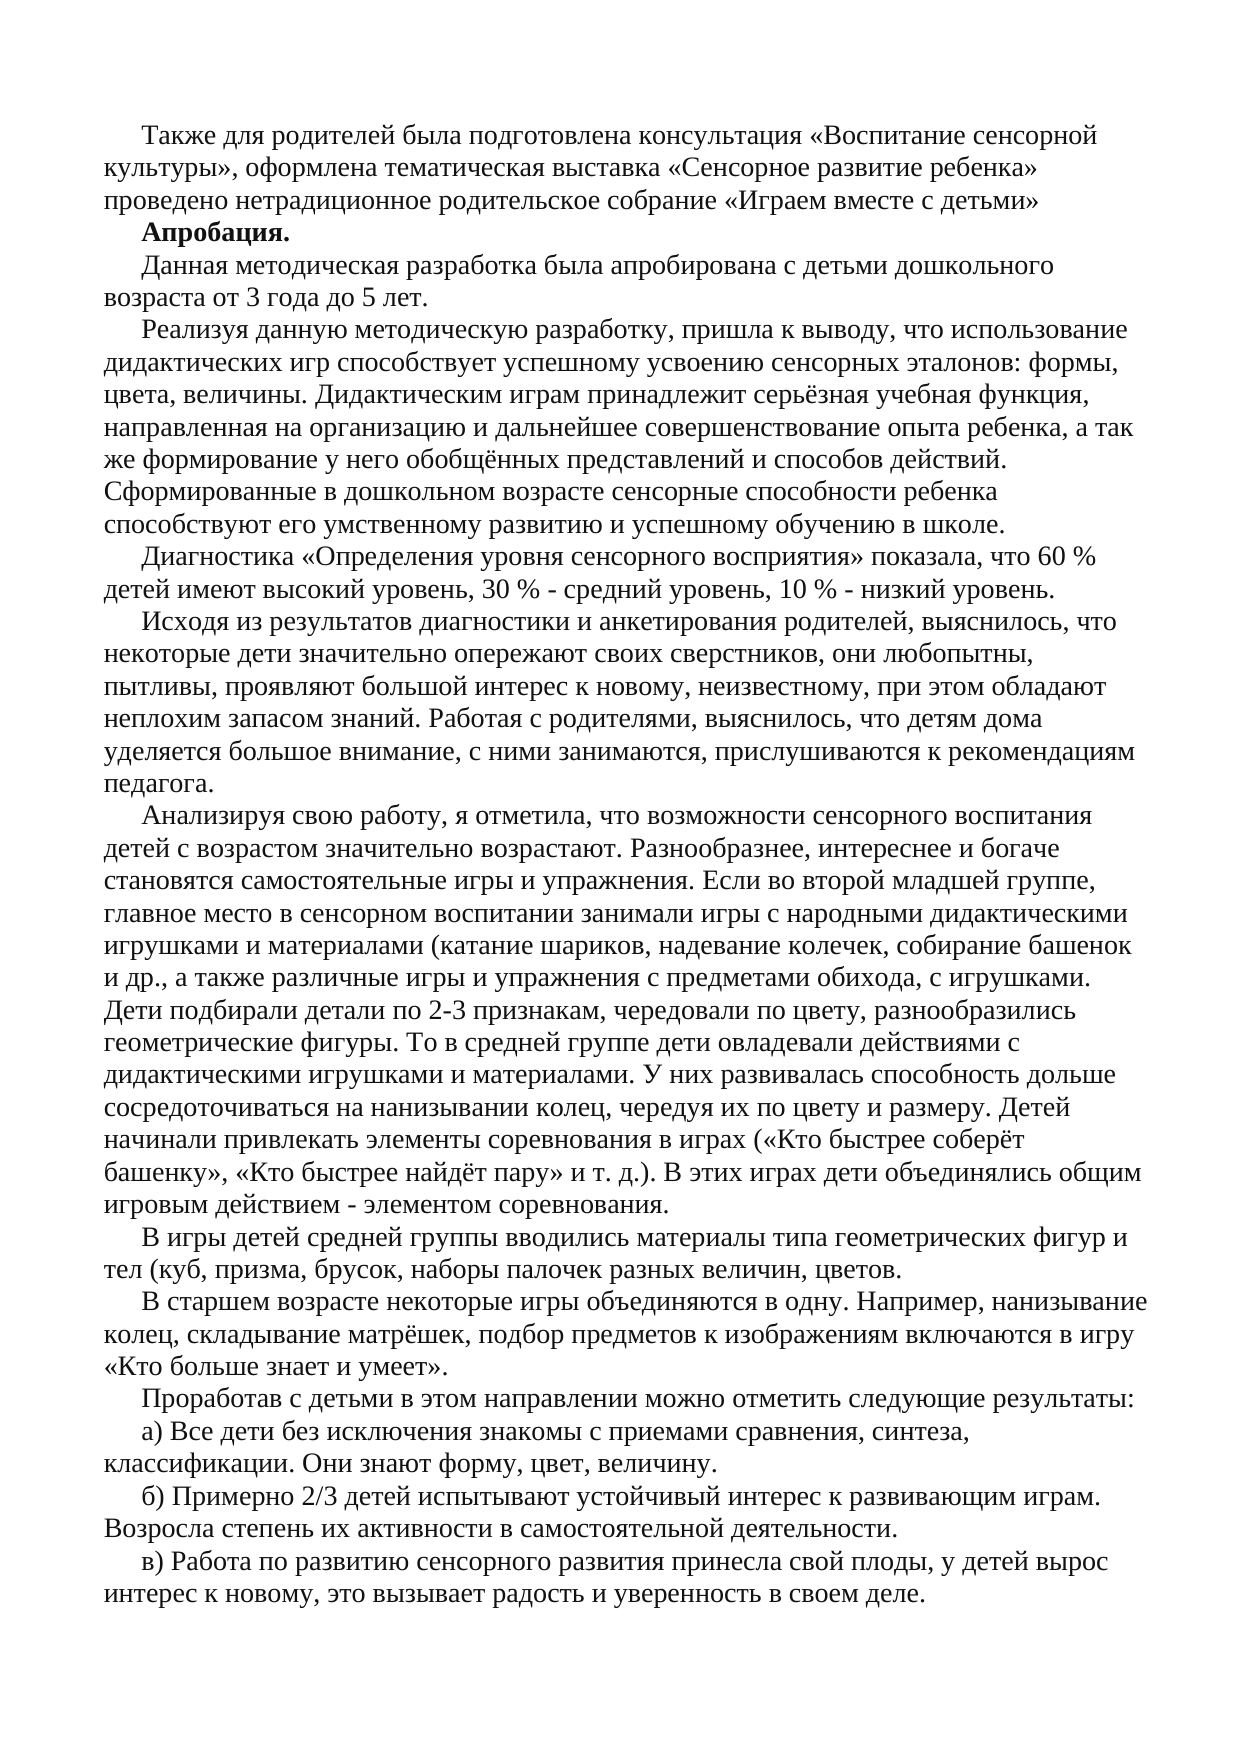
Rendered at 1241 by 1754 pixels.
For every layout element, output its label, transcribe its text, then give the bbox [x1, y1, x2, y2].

text Диагностика «Определения уровня сенсорного восприятия» показала, что 60 % детей имеют высокий уровень, 30 % - средний уровень, 10 % - низкий уровень. [103, 539, 1152, 604]
text а) Все дети без исключения знакомы с приемами сравнения, синтеза, классификации. Они знают форму, цвет, величину. [103, 1414, 1152, 1479]
text В игры детей средней группы вводились материалы типа геометрических фигур и тел (куб, призма, брусок, наборы палочек разных величин, цветов. [103, 1219, 1152, 1284]
text б) Примерно 2/3 детей испытывают устойчивый интерес к развивающим играм. Возросла степень их активности в самостоятельной деятельности. [103, 1479, 1152, 1543]
text Анализируя свою работу, я отметила, что возможности сенсорного воспитания детей с возрастом значительно возрастают. Разнообразнее, интереснее и богаче становятся самостоятельные игры и упражнения. Если во второй младшей группе, главное место в сенсорном воспитании занимали игры с народными дидактическими игрушками и материалами (катание шариков, надевание колечек, собирание башенок и др., а также различные игры и упражнения с предметами обихода, с игрушками. Дети подбирали детали по 2-3 признакам, чередовали по цвету, разнообразились геометрические фигуры. То в средней группе дети овладевали действиями с дидактическими игрушками и материалами. У них развивалась способность дольше сосредоточиваться на нанизывании колец, чередуя их по цвету и размеру. Детей начинали привлекать элементы соревнования в играх («Кто быстрее соберёт башенку», «Кто быстрее найдёт пару» и т. д.). В этих играх дети объединялись общим игровым действием - элементом соревнования. [103, 798, 1152, 1219]
text Исходя из результатов диагностики и анкетирования родителей, выяснилось, что некоторые дети значительно опережают своих сверстников, они любопытны, пытливы, проявляют большой интерес к новому, неизвестному, при этом обладают неплохим запасом знаний. Работая с родителями, выяснилось, что детям дома уделяется большое внимание, с ними занимаются, прислушиваются к рекомендациям педагога. [103, 604, 1152, 798]
text Также для родителей была подготовлена консультация «Воспитание сенсорной культуры», оформлена тематическая выставка «Сенсорное развитие ребенка» проведено нетрадиционное родительское собрание «Играем вместе с детьми» [103, 118, 1152, 215]
text Реализуя данную методическую разработку, пришла к выводу, что использование дидактических игр способствует успешному усвоению сенсорных эталонов: формы, цвета, величины. Дидактическим играм принадлежит серьёзная учебная функция, направленная на организацию и дальнейшее совершенствование опыта ребенка, а так же формирование у него обобщённых представлений и способов действий. Сформированные в дошкольном возрасте сенсорные способности ребенка способствуют его умственному развитию и успешному обучению в школе. [103, 312, 1152, 539]
text В старшем возрасте некоторые игры объединяются в одну. Например, нанизывание колец, складывание матрёшек, подбор предметов к изображениям включаются в игру «Кто больше знает и умеет». [103, 1284, 1152, 1382]
text в) Работа по развитию сенсорного развития принесла свой плоды, у детей вырос интерес к новому, это вызывает радость и уверенность в своем деле. [103, 1543, 1152, 1608]
text Апробация. [103, 215, 1152, 248]
text Проработав с детьми в этом направлении можно отметить следующие результаты: [103, 1382, 1152, 1414]
text Данная методическая разработка была апробирована с детьми дошкольного возраста от 3 года до 5 лет. [103, 248, 1152, 312]
